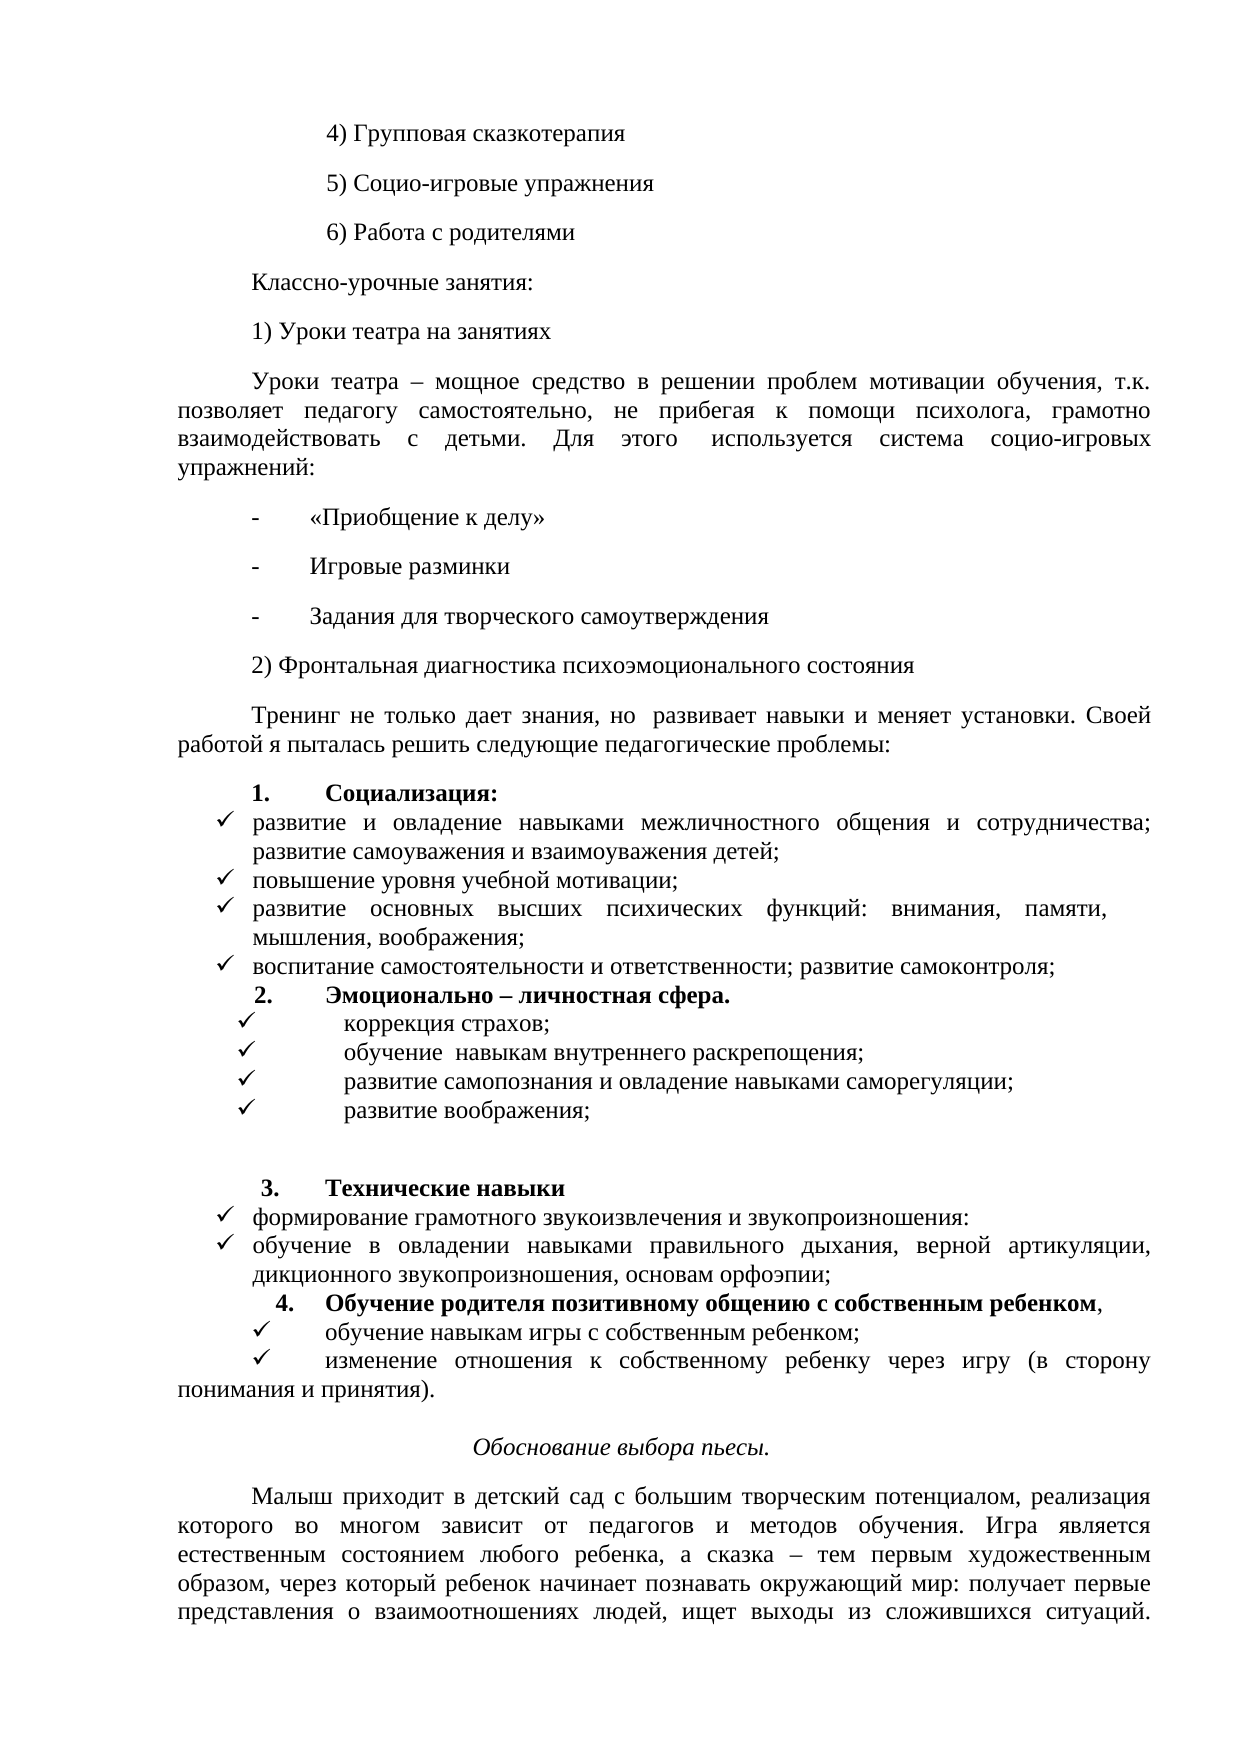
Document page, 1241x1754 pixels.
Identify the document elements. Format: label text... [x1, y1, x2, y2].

list Технические навыки [177, 1173, 1152, 1202]
text 4) Групповая сказкотерапия [177, 118, 1152, 147]
text Обоснование выбора пьесы. [398, 1432, 1152, 1461]
list формирование грамотного звукоизвлечения и звукопроизношения: [215, 1202, 1152, 1231]
text Уроки театра – мощное средство в решении проблем мотивации обучения, т.к. позволяет педагогу самостоятельно, не прибегая к помощи психолога, грамотно взаимодействовать с детьми. Для этого используется система социо-игровых упражнений: [177, 366, 1152, 481]
list обучение навыкам внутреннего раскрепощения; [162, 1037, 1152, 1066]
list развитие и овладение навыками межличностного общения и сотрудничества; развитие самоуважения и взаимоуважения детей; [215, 807, 1152, 865]
list коррекция страхов; [162, 1008, 1152, 1037]
text - «Приобщение к делу» [177, 502, 1152, 531]
list воспитание самостоятельности и ответственности; развитие самоконтроля; [215, 951, 1152, 980]
list развитие основных высших психических функций: внимания, памяти, мышления, воображения; [215, 893, 1152, 951]
list изменение отношения к собственному ребенку через игру (в сторону понимания и принятия). [177, 1346, 1152, 1403]
text 1) Уроки театра на занятиях [177, 316, 1152, 345]
text 5) Социо-игровые упражнения [177, 168, 1152, 196]
text Тренинг не только дает знания, но развивает навыки и меняет установки. Своей работой я пыталась решить следующие педагогические проблемы: [177, 700, 1152, 758]
text 6) Работа с родителями [177, 217, 1152, 246]
text Классно-урочные занятия: [177, 267, 1152, 296]
list развитие самопознания и овладение навыками саморегуляции; [162, 1066, 1152, 1095]
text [177, 1481, 1152, 1625]
text - Игровые разминки [177, 551, 1152, 580]
list Социализация: [177, 778, 1152, 807]
list обучение в овладении навыками правильного дыхания, верной артикуляции, дикционного звукопроизношения, основам орфоэпии; [215, 1231, 1152, 1288]
list Обучение родителя позитивному общению с собственным ребенком, [177, 1288, 1152, 1317]
text 2) Фронтальная диагностика психоэмоционального состояния [177, 651, 1152, 679]
list обучение навыкам игры с собственным ребенком; [177, 1317, 1152, 1346]
list развитие воображения; [162, 1095, 1152, 1123]
text - Задания для творческого самоутверждения [177, 601, 1152, 630]
list повышение уровня учебной мотивации; [215, 865, 1152, 893]
list Эмоционально – личностная сфера. [177, 980, 1152, 1008]
